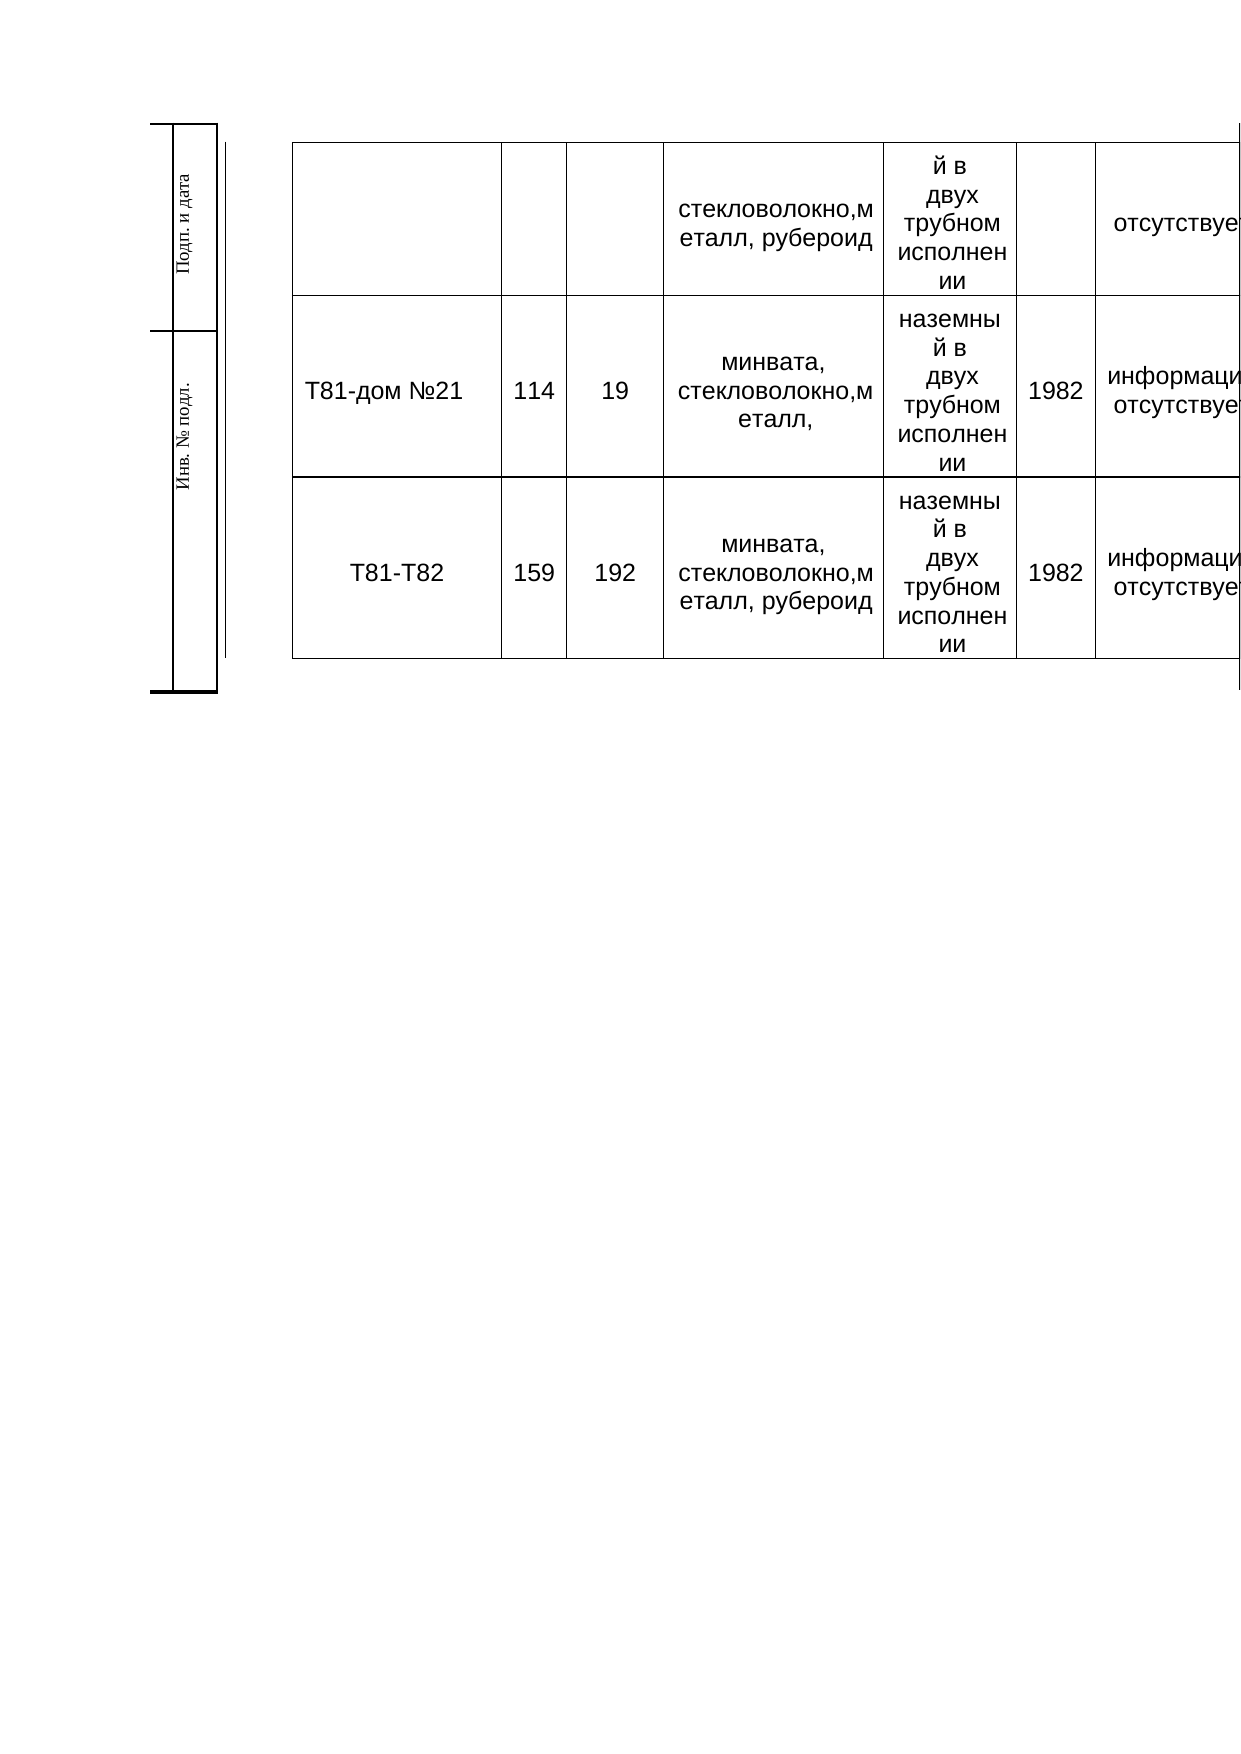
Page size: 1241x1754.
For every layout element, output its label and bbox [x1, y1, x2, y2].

table_cell [174, 125, 216, 329]
table_cell [150, 125, 172, 329]
table_cell [150, 332, 172, 690]
table_cell [174, 332, 216, 690]
